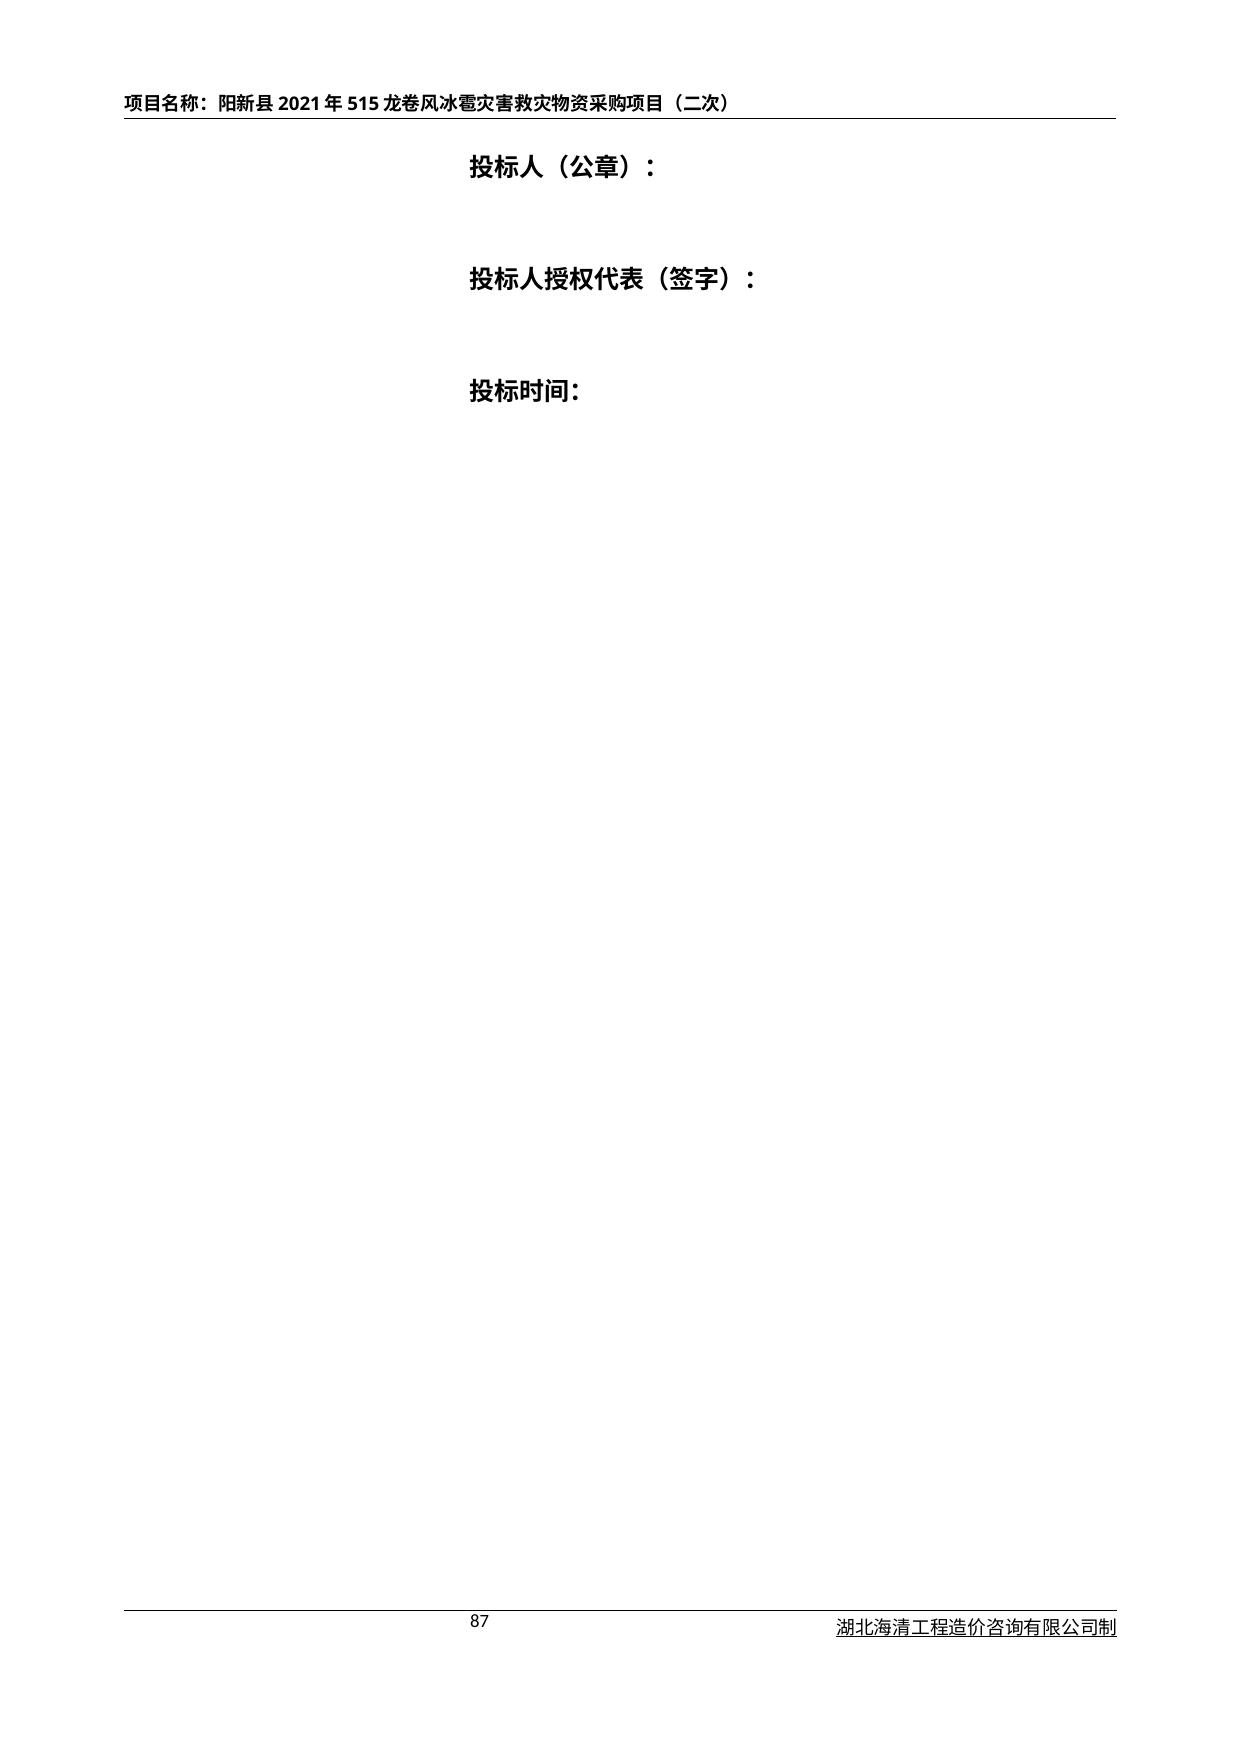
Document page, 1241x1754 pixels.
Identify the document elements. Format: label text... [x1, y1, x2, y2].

text 投标人授权代表（签字）： [124, 245, 1116, 310]
text 投标人（公章）： [124, 133, 1116, 198]
text 投标时间： [124, 357, 1116, 422]
